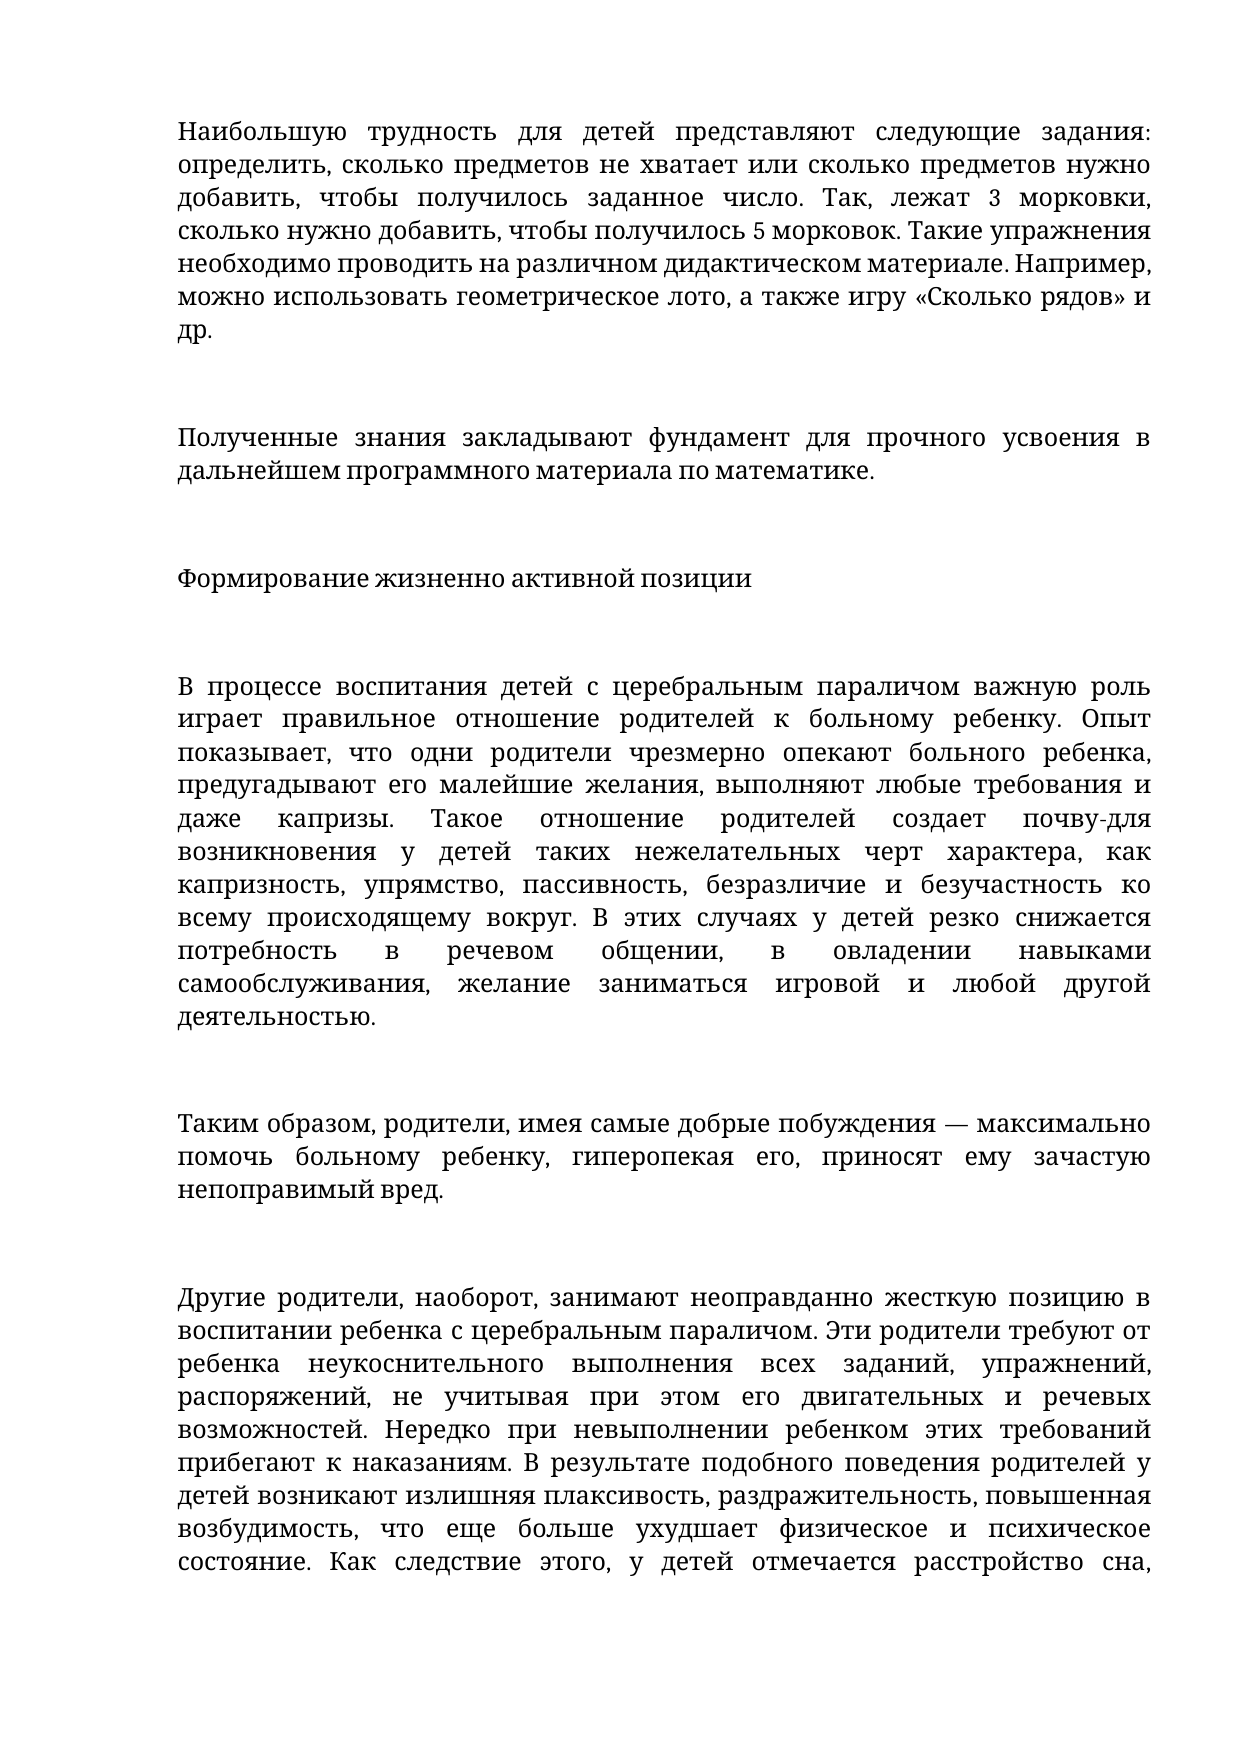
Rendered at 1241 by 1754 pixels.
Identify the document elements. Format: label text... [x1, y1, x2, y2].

text Полученные знания закладывают фундамент для прочного усвоения в дальнейшем программного материала по математике. [177, 424, 1152, 486]
text Таким образом, родители, имея самые добрые побуждения — максимально помочь больному ребенку, гиперопекая его, приносят ему зачастую непоправимый вред. [177, 1110, 1152, 1205]
text Формирование жизненно активной позиции [177, 565, 1152, 593]
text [177, 1284, 1152, 1577]
text В процессе воспитания детей с церебральным параличом важную роль играет правильное отношение родителей к больному ребенку. Опыт показывает, что одни родители чрезмерно опекают больного ребенка, предугадывают его малейшие желания, выполняют любые требования и даже капризы. Такое отношение родителей создает почву-для возникновения у детей таких нежелательных черт характера, как капризность, упрямство, пассивность, безразличие и безучастность ко всему происходящему вокруг. В этих случаях у детей резко снижается потребность в речевом общении, в овладении навыками самообслуживания, желание заниматься игровой и любой другой деятельностью. [177, 672, 1152, 1031]
text Наибольшую трудность для детей представляют следующие задания: определить, сколько предметов не хватает или сколько предметов нужно добавить, чтобы получилось заданное число. Так, лежат 3 морковки, сколько нужно добавить, чтобы получилось 5 морковок. Такие упражнения необходимо проводить на различном дидактическом материале. Например, можно использовать геометрическое лото, а также игру «Сколько рядов» и др. [177, 118, 1152, 345]
